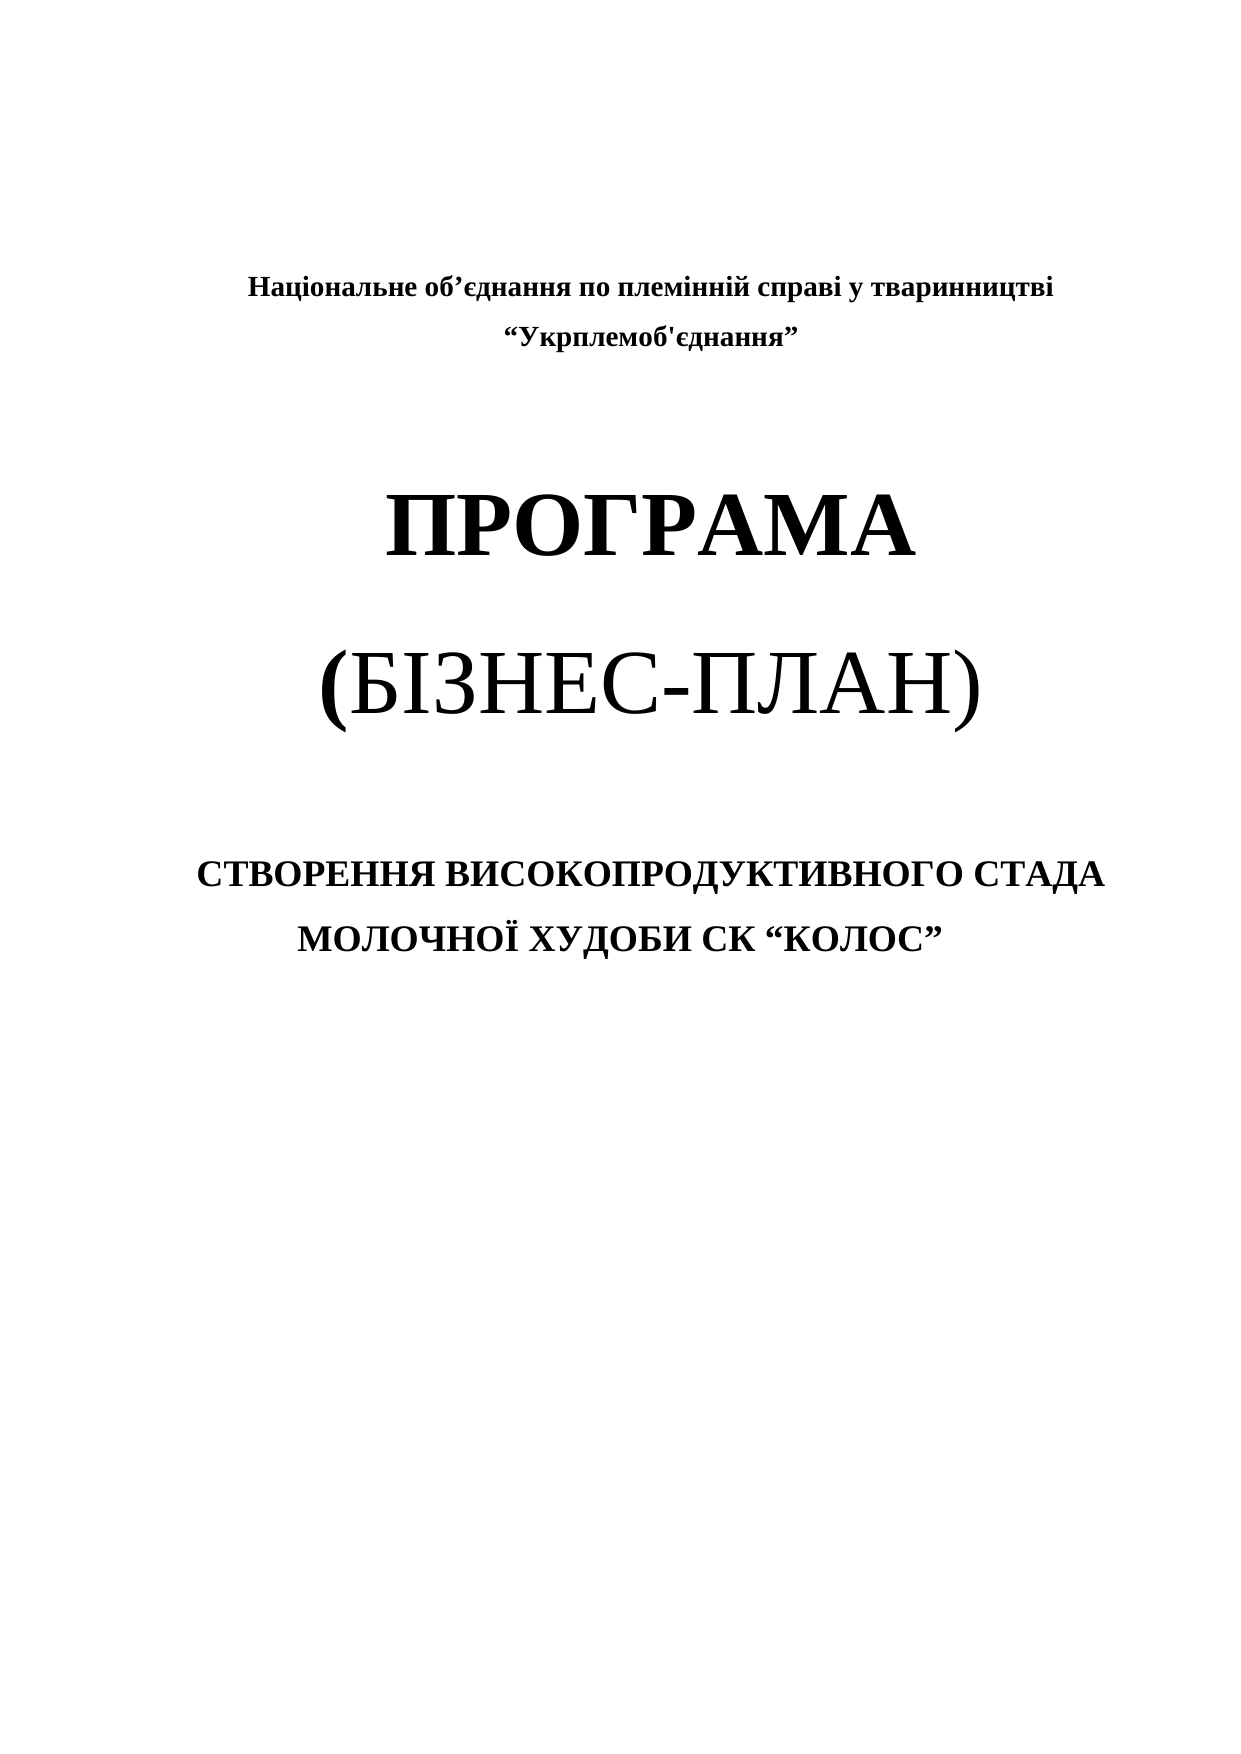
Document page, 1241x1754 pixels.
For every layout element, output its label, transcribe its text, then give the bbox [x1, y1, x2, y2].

text СТВОРЕННЯ ВИСОКОПРОДУКТИВНОГО СТАДА МОЛОЧНОЇ ХУДОБИ СК “КОЛОС” [118, 851, 1122, 959]
text ПРОГРАМА [118, 470, 1122, 576]
text Національне об’єднання по племінній справі у тваринництві [118, 269, 1122, 303]
text “Укрплемоб'єднання” [118, 319, 1122, 353]
text (бізнес-план) [118, 628, 1122, 734]
